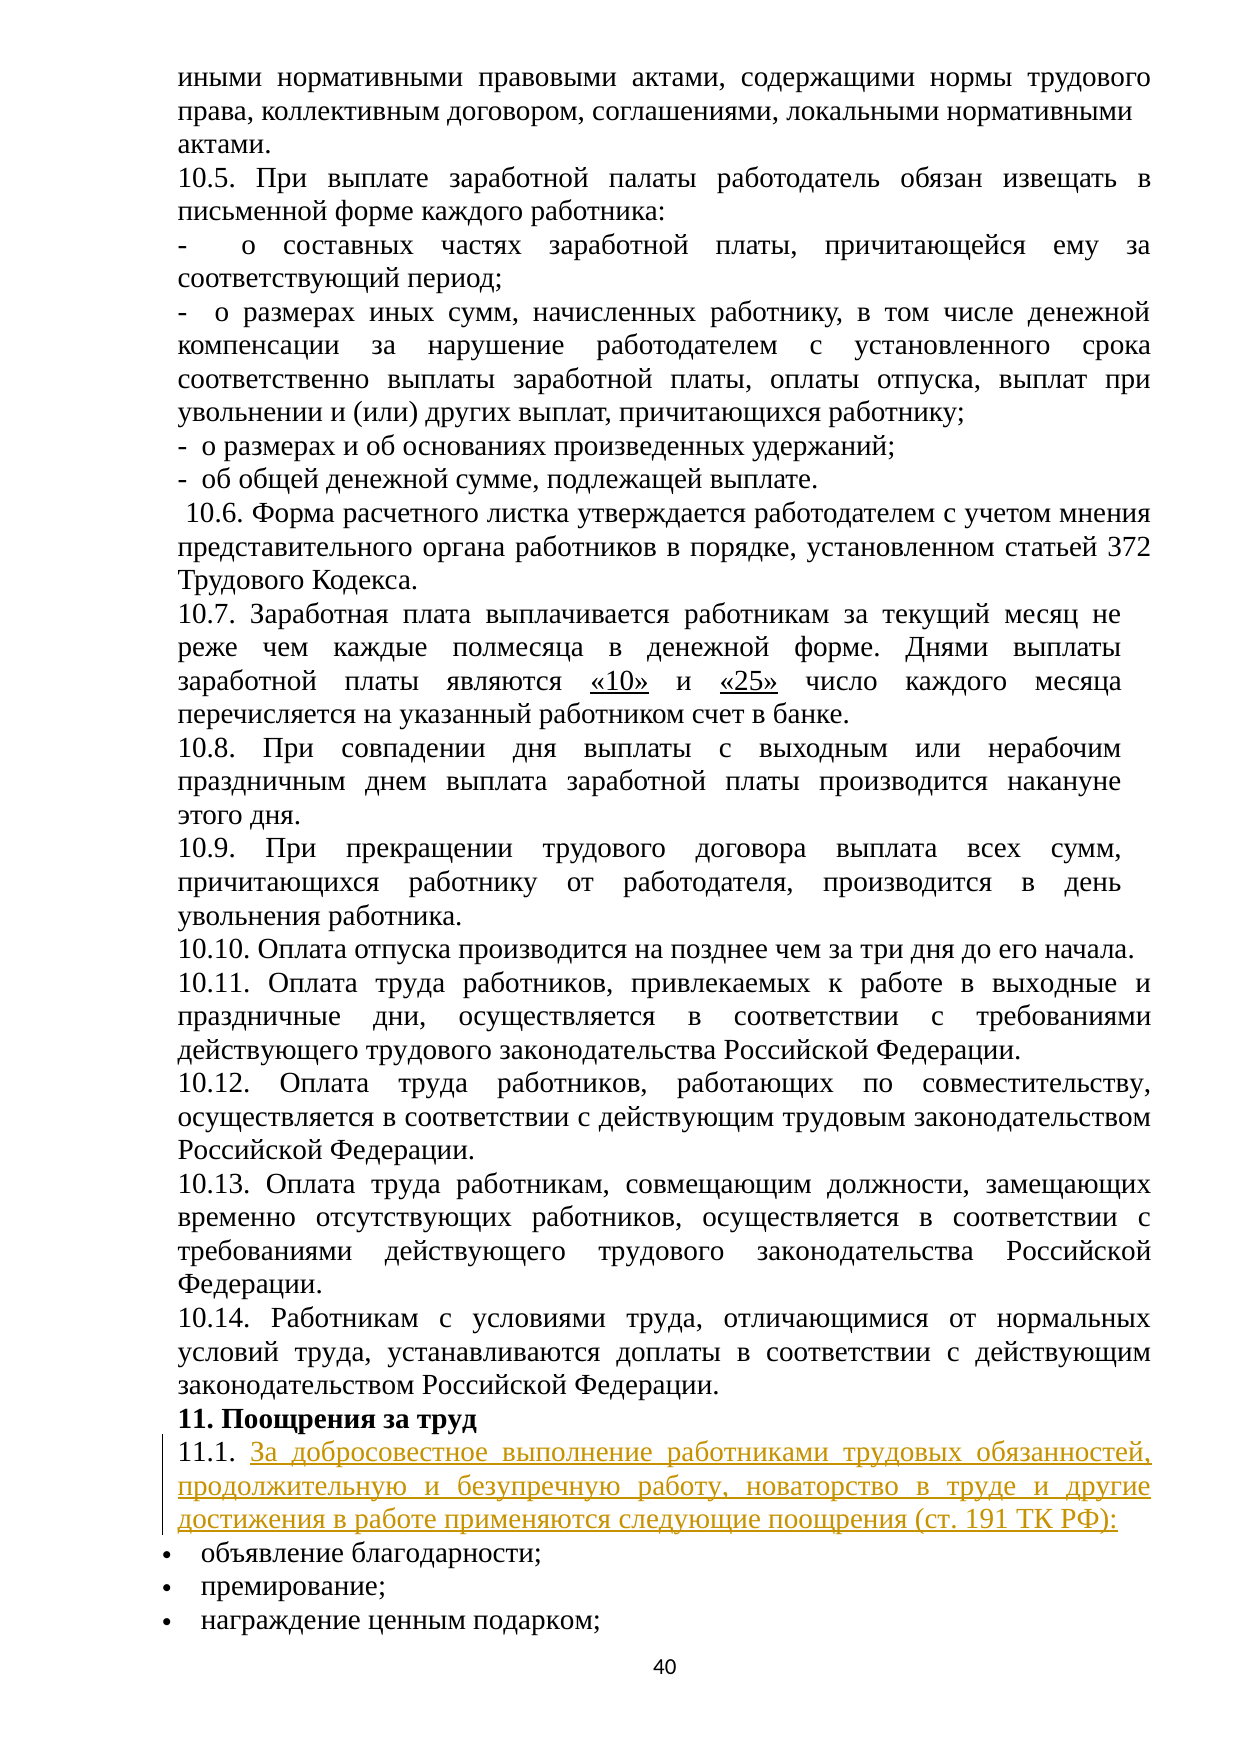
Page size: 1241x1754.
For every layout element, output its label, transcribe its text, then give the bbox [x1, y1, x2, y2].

text 10.9. При прекращении трудового договора выплата всех сумм, причитающихся работнику от работодателя, производится в день увольнения работника. [177, 831, 1122, 931]
list награждение ценным подарком; [163, 1602, 1152, 1636]
text 10.10. Оплата отпуска производится на позднее чем за три дня до его начала. [177, 931, 1152, 965]
text 11.1. [177, 1434, 1152, 1535]
text 10.6. Форма расчетного листка утверждается работодателем с учетом мнения представительного органа работников в порядке, установленном статьей 372 Трудового Кодекса. [177, 495, 1152, 596]
text 10.11. Оплата труда работников, привлекаемых к работе в выходные и праздничные дни, осуществляется в соответствии с требованиями действующего трудового законодательства Российской Федерации. [177, 965, 1152, 1065]
text 10.14. Работникам с условиями труда, отличающимися от нормальных условий труда, устанавливаются доплаты в соответствии с действующим законодательством Российской Федерации. [177, 1300, 1152, 1401]
text 11. Поощрения за труд [177, 1401, 1152, 1434]
text 10.5. При выплате заработной палаты работодатель обязан извещать в письменной форме каждого работника: [177, 160, 1152, 227]
text 10.8. При совпадении дня выплаты с выходным или нерабочим праздничным днем выплата заработной платы производится накануне этого дня. [177, 730, 1122, 831]
text - об общей денежной сумме, подлежащей выплате. [177, 462, 1152, 495]
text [177, 59, 1152, 126]
text 10.13. Оплата труда работникам, совмещающим должности, замещающих временно отсутствующих работников, осуществляется в соответствии с требованиями действующего трудового законодательства Российской Федерации. [177, 1166, 1152, 1300]
text 10.12. Оплата труда работников, работающих по совместительству, осуществляется в соответствии с действующим трудовым законодательством Российской Федерации. [177, 1065, 1152, 1166]
text актами. [177, 126, 1152, 160]
text - о размерах иных сумм, начисленных работнику, в том числе денежной компенсации за нарушение работодателем с установленного срока соответственно выплаты заработной платы, оплаты отпуска, выплат при увольнении и (или) других выплат, причитающихся работнику; [177, 294, 1152, 428]
text 10.7. Заработная плата выплачивается работникам за текущий месяц не реже чем каждые полмесяца в денежной форме. Днями выплаты заработной платы являются «10» и «25» число каждого месяца перечисляется на указанный работником счет в банке. [177, 596, 1122, 730]
list премирование; [163, 1568, 1152, 1602]
list объявление благодарности; [163, 1535, 1152, 1568]
text - о размерах и об основаниях произведенных удержаний; [177, 428, 1152, 462]
text - о составных частях заработной платы, причитающейся ему за соответствующий период; [177, 227, 1152, 294]
